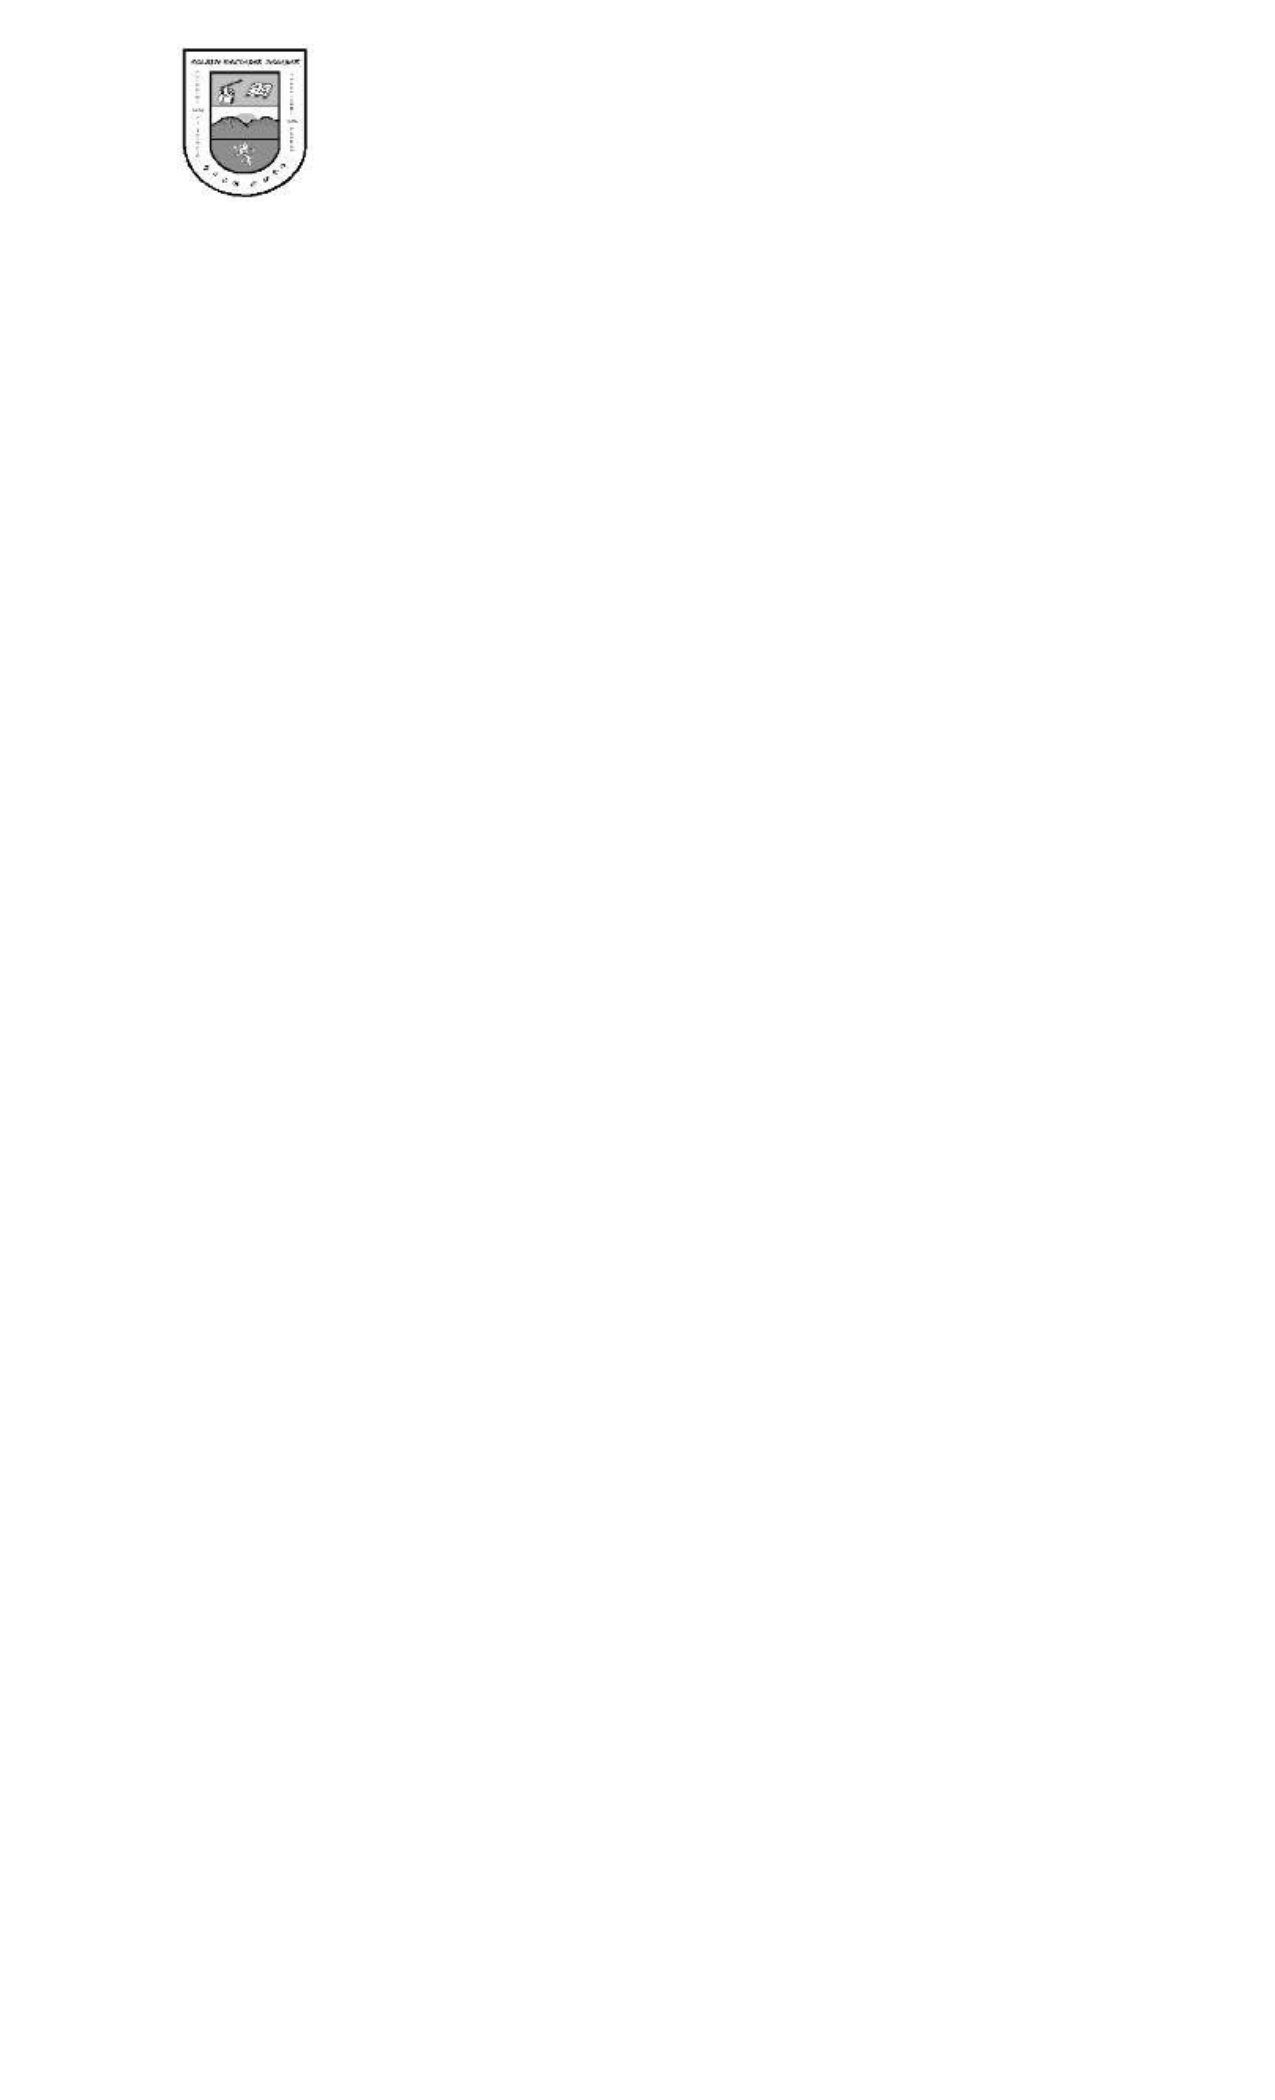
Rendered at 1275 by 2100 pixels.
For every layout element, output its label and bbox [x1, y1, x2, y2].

picture [177, 44, 314, 202]
